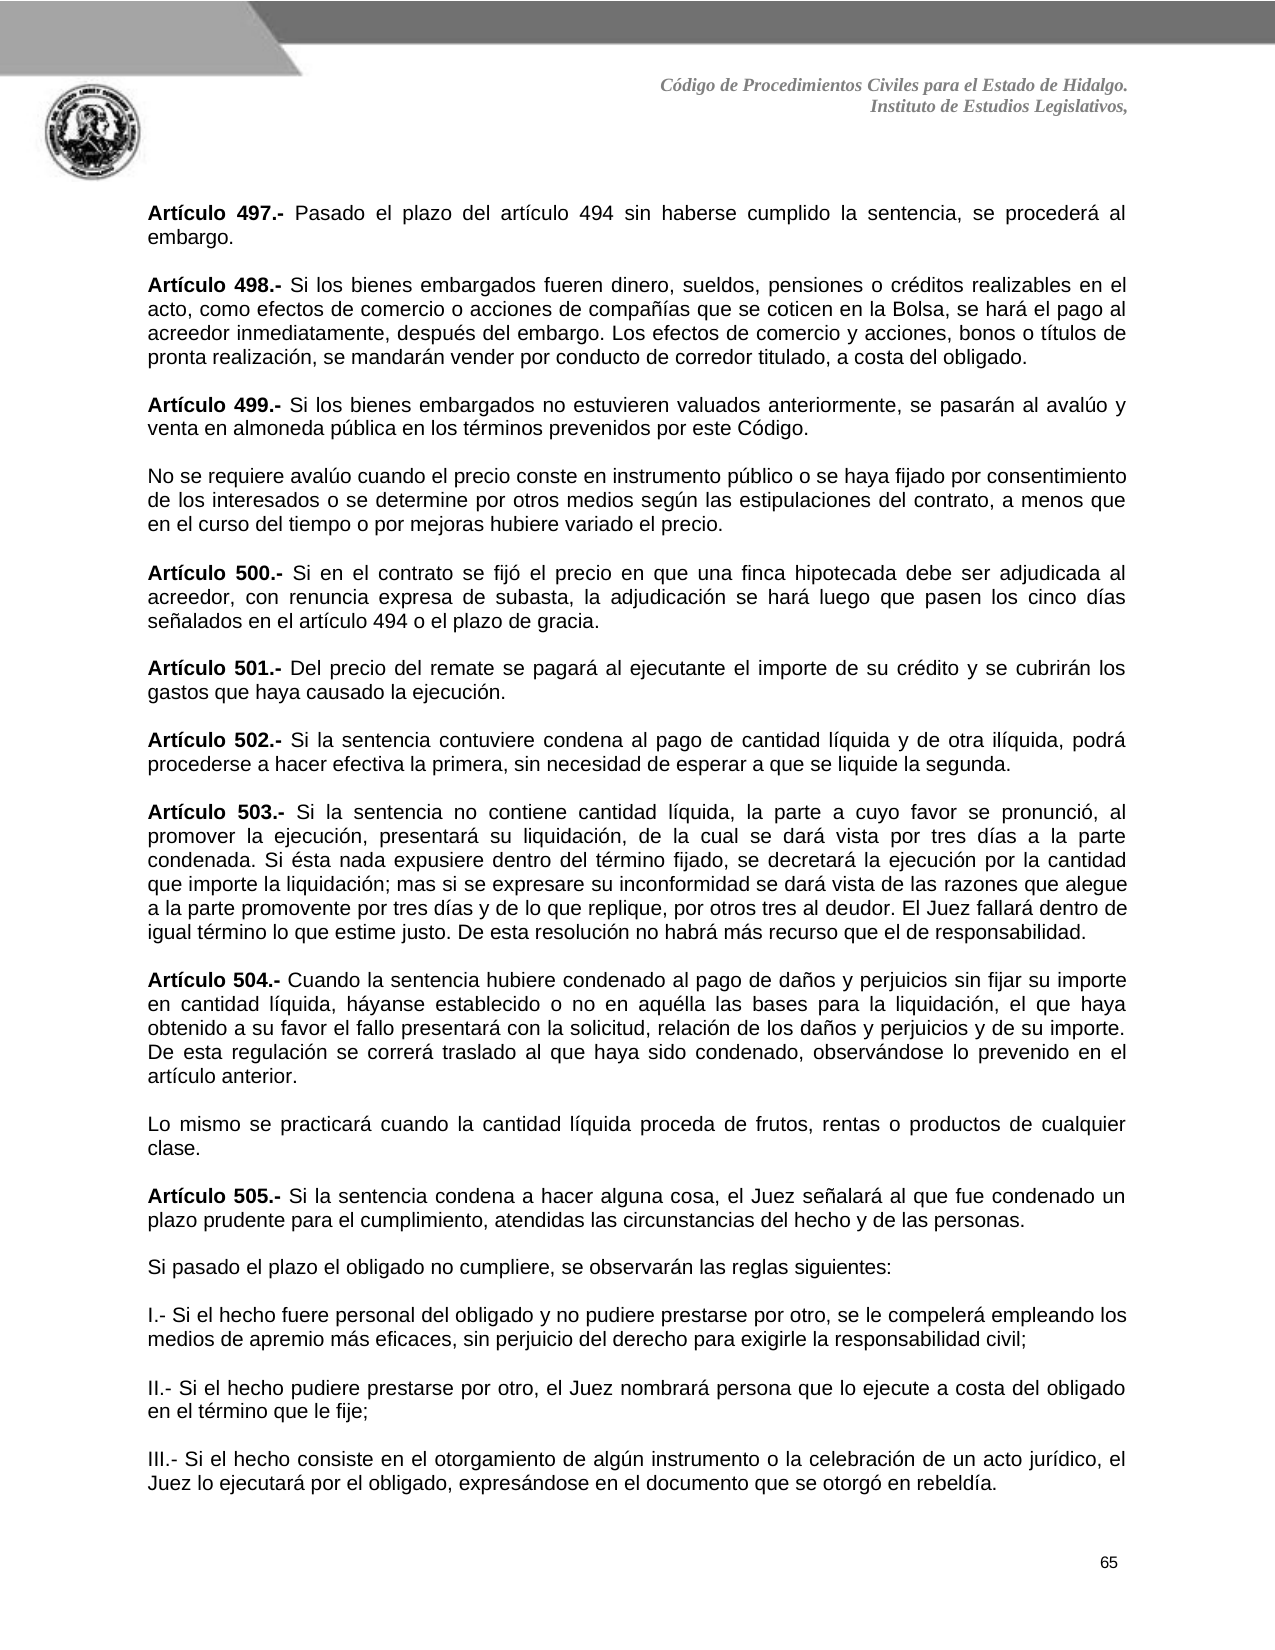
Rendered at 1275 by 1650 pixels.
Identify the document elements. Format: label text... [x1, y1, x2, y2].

text Artículo 501.- Del precio del remate se pagará al ejecutante el importe de su crédito y se cubrirán los gastos que haya causado la ejecución. [147, 657, 1128, 704]
text Artículo 498.- Si los bienes embargados fueren dinero, sueldos, pensiones o créditos realizables en el acto, como efectos de comercio o acciones de compañías que se coticen en la Bolsa, se hará el pago al acreedor inmediatamente, después del embargo. Los efectos de comercio y acciones, bonos o títulos de pronta realización, se mandarán vender por conducto de corredor titulado, a costa del obligado. [147, 273, 1128, 369]
text Artículo 500.- Si en el contrato se fijó el precio en que una finca hipotecada debe ser adjudicada al acreedor, con renuncia expresa de subasta, la adjudicación se hará luego que pasen los cinco días señalados en el artículo 494 o el plazo de gracia. [147, 561, 1127, 632]
text I.- Si el hecho fuere personal del obligado y no pudiere prestarse por otro, se le compelerá empleando los medios de apremio más eficaces, sin perjuicio del derecho para exigirle la responsabilidad civil; [147, 1303, 1127, 1351]
text Artículo 505.- Si la sentencia condena a hacer alguna cosa, el Juez señalará al que fue condenado un plazo prudente para el cumplimiento, atendidas las circunstancias del hecho y de las personas. [147, 1184, 1127, 1232]
text II.- Si el hecho pudiere prestarse por otro, el Juez nombrará persona que lo ejecute a costa del obligado en el término que le fije; [147, 1375, 1127, 1423]
text Artículo 499.- Si los bienes embargados no estuvieren valuados anteriormente, se pasarán al avalúo y venta en almoneda pública en los términos prevenidos por este Código. [147, 393, 1128, 440]
text Lo mismo se practicará cuando la cantidad líquida proceda de frutos, rentas o productos de cualquier clase. [147, 1112, 1128, 1159]
picture [0, 1, 1275, 182]
text Si pasado el plazo el obligado no cumpliere, se observarán las reglas siguientes: [147, 1255, 1139, 1279]
text Artículo 503.- Si la sentencia no contiene cantidad líquida, la parte a cuyo favor se pronunció, al promover la ejecución, presentará su liquidación, de la cual se dará vista por tres días a la parte condenada. Si ésta nada expusiere dentro del término fijado, se decretará la ejecución por la cantidad que importe la liquidación; mas si se expresare su inconformidad se dará vista de las razones que alegue a la parte promovente por tres días y de lo que replique, por otros tres al deudor. El Juez fallará dentro de igual término lo que estime justo. De esta resolución no habrá más recurso que el de responsabilidad. [147, 800, 1128, 944]
text Artículo 504.- Cuando la sentencia hubiere condenado al pago de daños y perjuicios sin fijar su importe en cantidad líquida, háyanse establecido o no en aquélla las bases para la liquidación, el que haya obtenido a su favor el fallo presentará con la solicitud, relación de los daños y perjuicios y de su importe. De esta regulación se correrá traslado al que haya sido condenado, observándose lo prevenido en el artículo anterior. [147, 968, 1128, 1087]
text No se requiere avalúo cuando el precio conste en instrumento público o se haya fijado por consentimiento de los interesados o se determine por otros medios según las estipulaciones del contrato, a menos que en el curso del tiempo o por mejoras hubiere variado el precio. [147, 464, 1128, 536]
text III.- Si el hecho consiste en el otorgamiento de algún instrumento o la celebración de un acto jurídico, el Juez lo ejecutará por el obligado, expresándose en el documento que se otorgó en rebeldía. [147, 1447, 1127, 1495]
text Artículo 502.- Si la sentencia contuviere condena al pago de cantidad líquida y de otra ilíquida, podrá procederse a hacer efectiva la primera, sin necesidad de esperar a que se liquide la segunda. [147, 728, 1128, 776]
text Artículo 497.- Pasado el plazo del artículo 494 sin haberse cumplido la sentencia, se procederá al embargo. [147, 201, 1127, 249]
